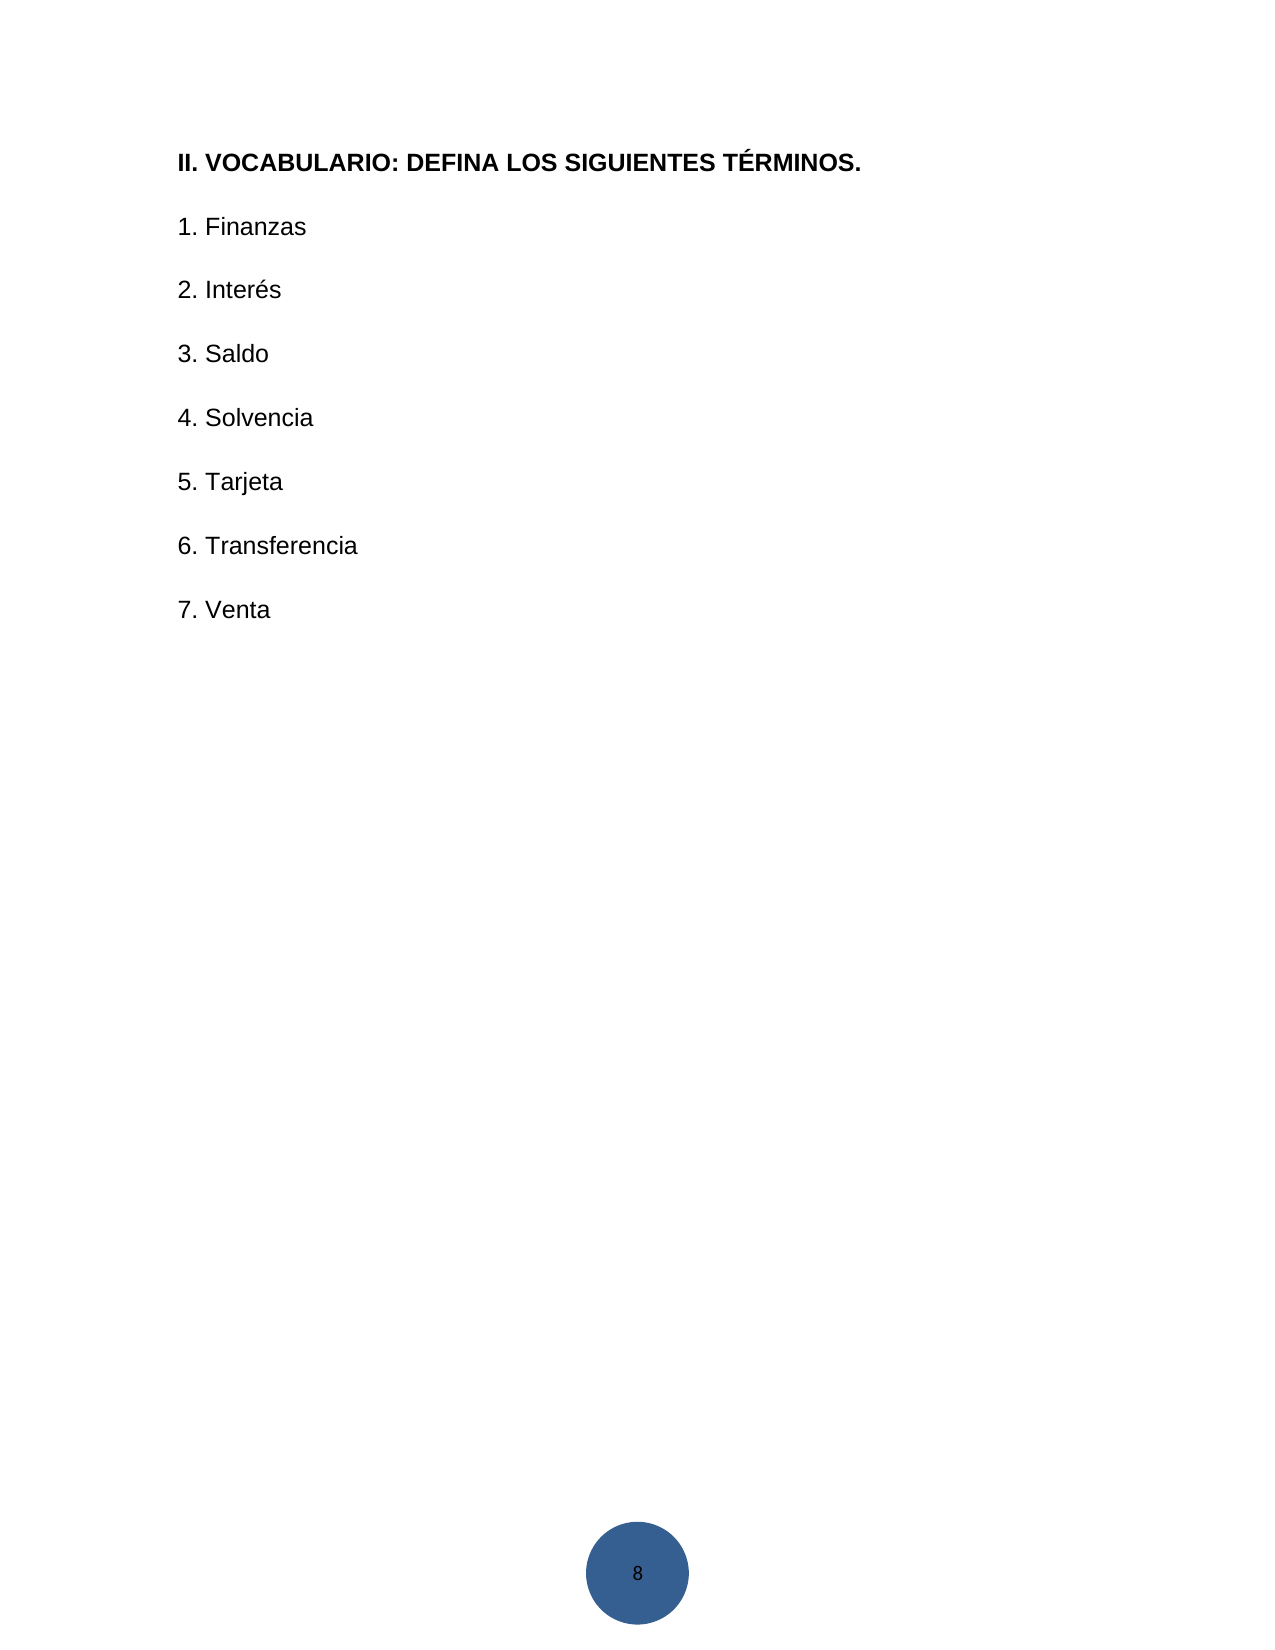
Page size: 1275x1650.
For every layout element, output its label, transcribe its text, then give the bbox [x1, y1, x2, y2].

text 4. Solvencia [177, 403, 1098, 432]
text 2. Interés [177, 276, 1098, 304]
text 6. Transferencia [177, 531, 1098, 560]
text 5. Tarjeta [177, 467, 1098, 496]
text 7. Venta [177, 595, 1098, 624]
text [177, 148, 1098, 176]
text 3. Saldo [177, 339, 1098, 368]
text 1. Finanzas [177, 212, 1098, 240]
